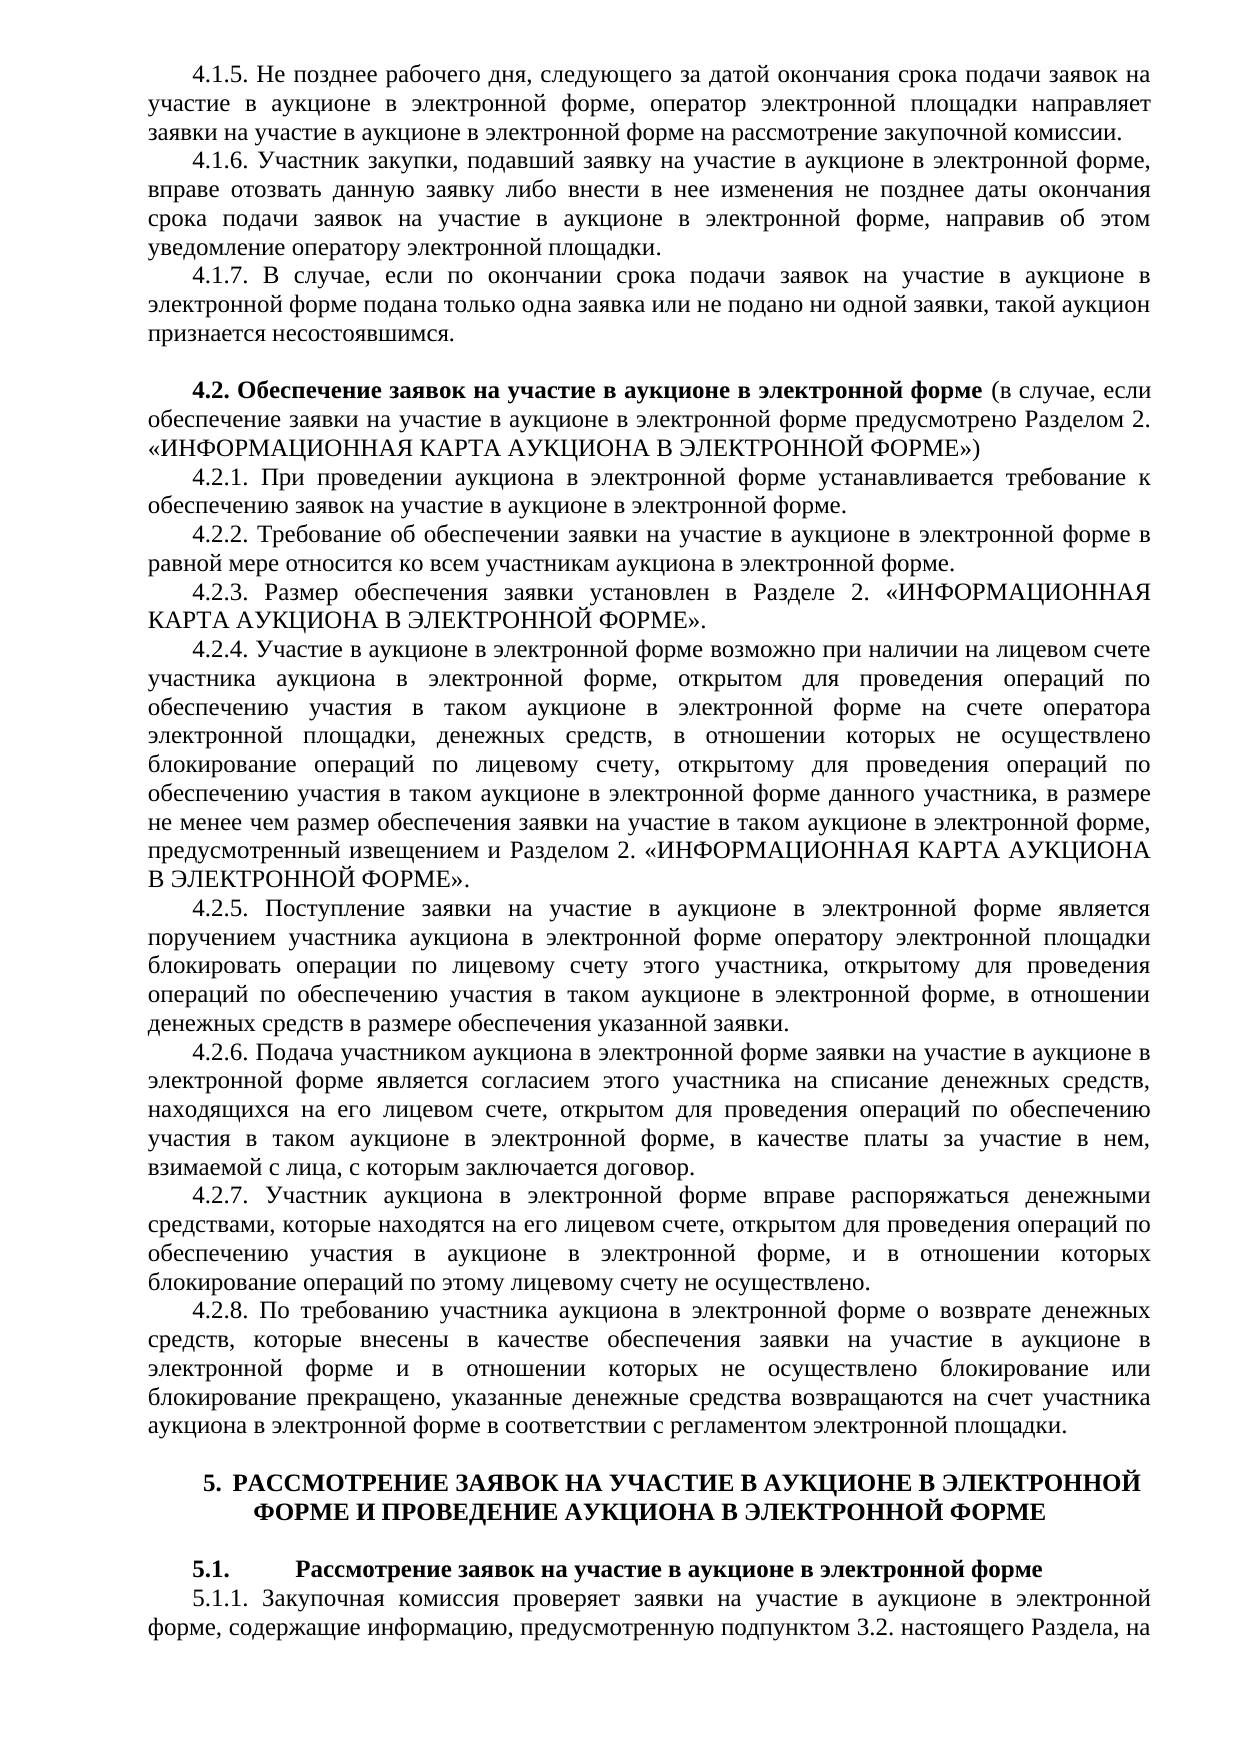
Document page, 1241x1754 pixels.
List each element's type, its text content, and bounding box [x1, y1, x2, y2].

text 4.2.2. Требование об обеспечении заявки на участие в аукционе в электронной форме в равной мере относится ко всем участникам аукциона в электронной форме. [148, 519, 1152, 577]
text 4.1.6. Участник закупки, подавший заявку на участие в аукционе в электронной форме, вправе отозвать данную заявку либо внести в нее изменения не позднее даты окончания срока подачи заявок на участие в аукционе в электронной форме, направив об этом уведомление оператору электронной площадки. [148, 145, 1152, 260]
text 4.2.3. Размер обеспечения заявки установлен в Разделе 2. «ИНФОРМАЦИОННАЯ КАРТА АУКЦИОНА В ЭЛЕКТРОННОЙ ФОРМЕ». [148, 577, 1152, 634]
subtitle 5. РАССМОТРЕНИЕ ЗАЯВОК на участие в аукционе в электронной форме И ПРОВЕДЕНИЕ АУКЦИОНА В ЭЛЕКТРОННОЙ ФОРМЕ [148, 1468, 1152, 1525]
text 4.2.1. При проведении аукциона в электронной форме устанавливается требование к обеспечению заявок на участие в аукционе в электронной форме. [148, 462, 1152, 519]
text 4.2.4. Участие в аукционе в электронной форме возможно при наличии на лицевом счете участника аукциона в электронной форме, открытом для проведения операций по обеспечению участия в таком аукционе в электронной форме на счете оператора электронной площадки, денежных средств, в отношении которых не осуществлено блокирование операций по лицевому счету, открытому для проведения операций по обеспечению участия в таком аукционе в электронной форме данного участника, в размере не менее чем размер обеспечения заявки на участие в таком аукционе в электронной форме, предусмотренный извещением и Разделом 2. «ИНФОРМАЦИОННАЯ КАРТА АУКЦИОНА В ЭЛЕКТРОННОЙ ФОРМЕ». [148, 634, 1152, 893]
text 4.2.8. По требованию участника аукциона в электронной форме о возврате денежных средств, которые внесены в качестве обеспечения заявки на участие в аукционе в электронной форме и в отношении которых не осуществлено блокирование или блокирование прекращено, указанные денежные средства возвращаются на счет участника аукциона в электронной форме в соответствии с регламентом электронной площадки. [148, 1295, 1152, 1439]
text 4.2.7. Участник аукциона в электронной форме вправе распоряжаться денежными средствами, которые находятся на его лицевом счете, открытом для проведения операций по обеспечению участия в аукционе в электронной форме, и в отношении которых блокирование операций по этому лицевому счету не осуществлено. [148, 1180, 1152, 1295]
text 4.2.5. Поступление заявки на участие в аукционе в электронной форме является поручением участника аукциона в электронной форме оператору электронной площадки блокировать операции по лицевому счету этого участника, открытому для проведения операций по обеспечению участия в таком аукционе в электронной форме, в отношении денежных средств в размере обеспечения указанной заявки. [148, 893, 1152, 1037]
text 4.2.6. Подача участником аукциона в электронной форме заявки на участие в аукционе в электронной форме является согласием этого участника на списание денежных средств, находящихся на его лицевом счете, открытом для проведения операций по обеспечению участия в таком аукционе в электронной форме, в качестве платы за участие в нем, взимаемой с лица, с которым заключается договор. [148, 1037, 1152, 1180]
text 5.1. Рассмотрение заявок на участие в аукционе в электронной форме [148, 1554, 1152, 1583]
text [148, 1583, 1152, 1640]
text 4.1.5. Не позднее рабочего дня, следующего за датой окончания срока подачи заявок на участие в аукционе в электронной форме, оператор электронной площадки направляет заявки на участие в аукционе в электронной форме на рассмотрение закупочной комиссии. [148, 59, 1152, 145]
text 4.1.7. В случае, если по окончании срока подачи заявок на участие в аукционе в электронной форме подана только одна заявка или не подано ни одной заявки, такой аукцион признается несостоявшимся. [148, 260, 1152, 347]
text 4.2. Обеспечение заявок на участие в аукционе в электронной форме (в случае, если обеспечение заявки на участие в аукционе в электронной форме предусмотрено Разделом 2. «ИНФОРМАЦИОННАЯ КАРТА АУКЦИОНА В ЭЛЕКТРОННОЙ ФОРМЕ») [148, 375, 1152, 462]
